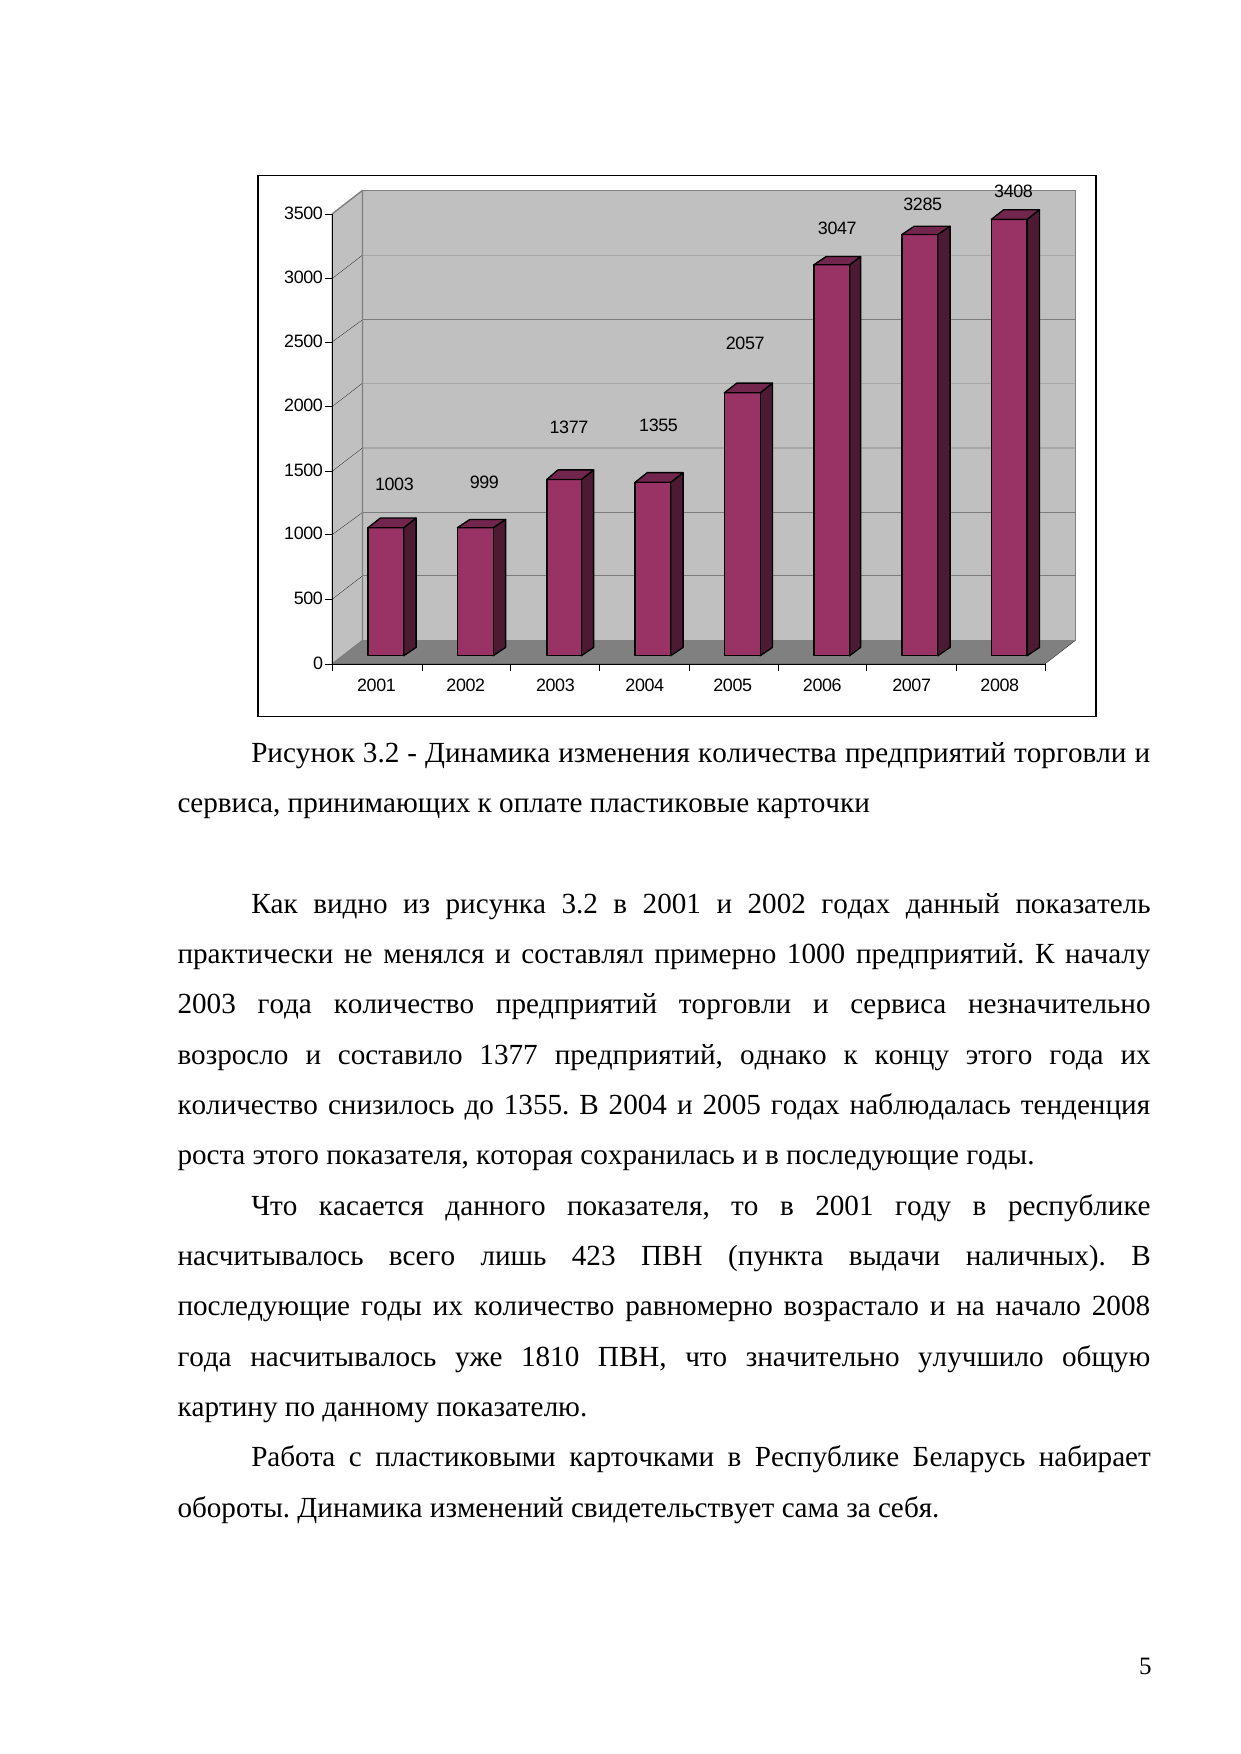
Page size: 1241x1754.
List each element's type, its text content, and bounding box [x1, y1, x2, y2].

text Работа с пластиковыми карточками в Республике Беларусь набирает обороты. Динамика изменений свидетельствует сама за себя. [177, 1439, 1152, 1523]
text Что касается данного показателя, то в 2001 году в республике насчитывалось всего лишь 423 ПВН (пункта выдачи наличных). В последующие годы их количество равномерно возрастало и на начало 2008 года насчитывалось уже 1810 ПВН, что значительно улучшило общую картину по данному показателю. [177, 1188, 1152, 1423]
text Рисунок 3.2 - Динамика изменения количества предприятий торговли и сервиса, принимающих к оплате пластиковые карточки [177, 735, 1152, 819]
text Как видно из рисунка 3.2 в 2001 и 2002 годах данный показатель практически не менялся и составлял примерно 1000 предприятий. К началу 2003 года количество предприятий торговли и сервиса незначительно возросло и составило 1377 предприятий, однако к концу этого года их количество снизилось до 1355. В 2004 и 2005 годах наблюдалась тенденция роста этого показателя, которая сохранилась и в последующие годы. [177, 886, 1152, 1171]
